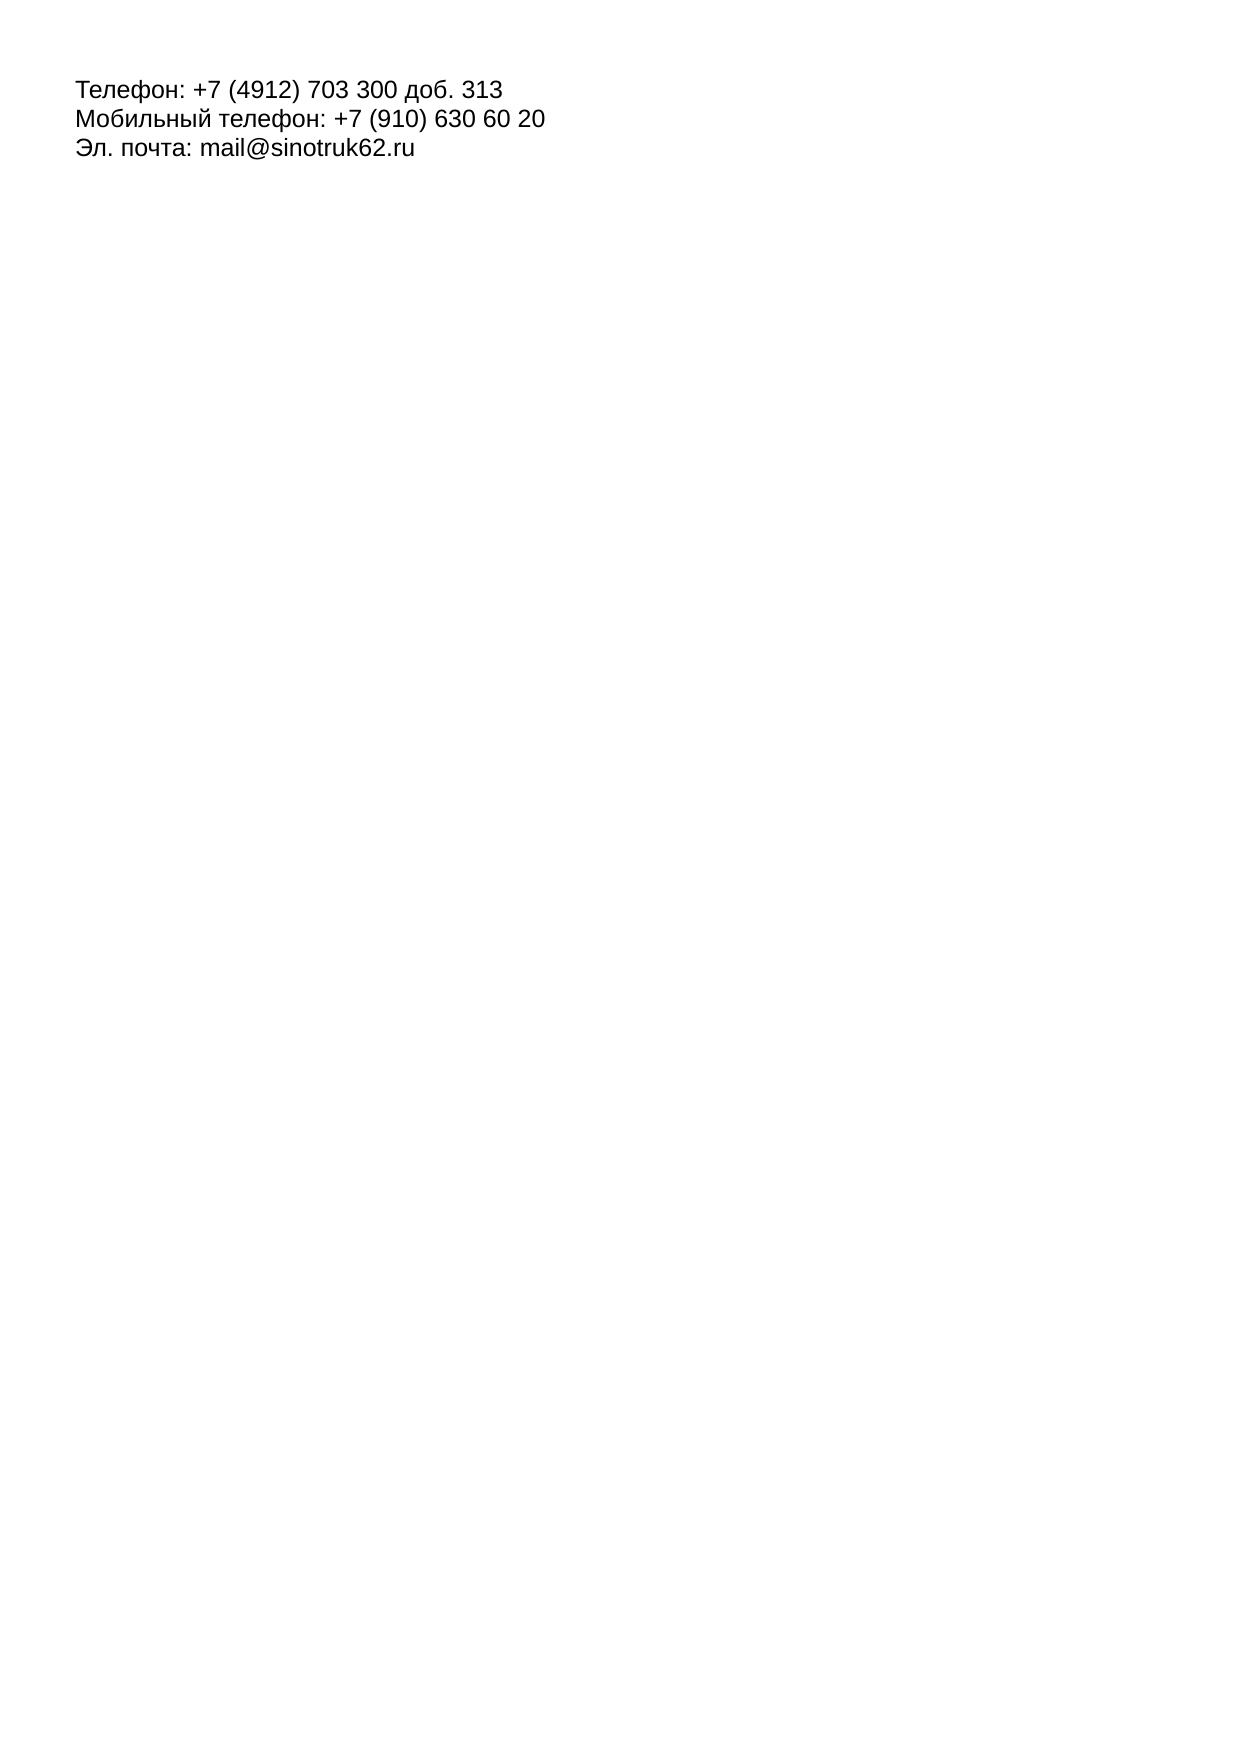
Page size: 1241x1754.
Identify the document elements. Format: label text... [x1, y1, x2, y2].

text Телефон: +7 (4912) 703 300 доб. 313 [75, 75, 1165, 104]
text Мобильный телефон: +7 (910) 630 60 20 [75, 104, 1165, 132]
text Эл. почта: mail@sinotruk62.ru [75, 132, 1165, 161]
